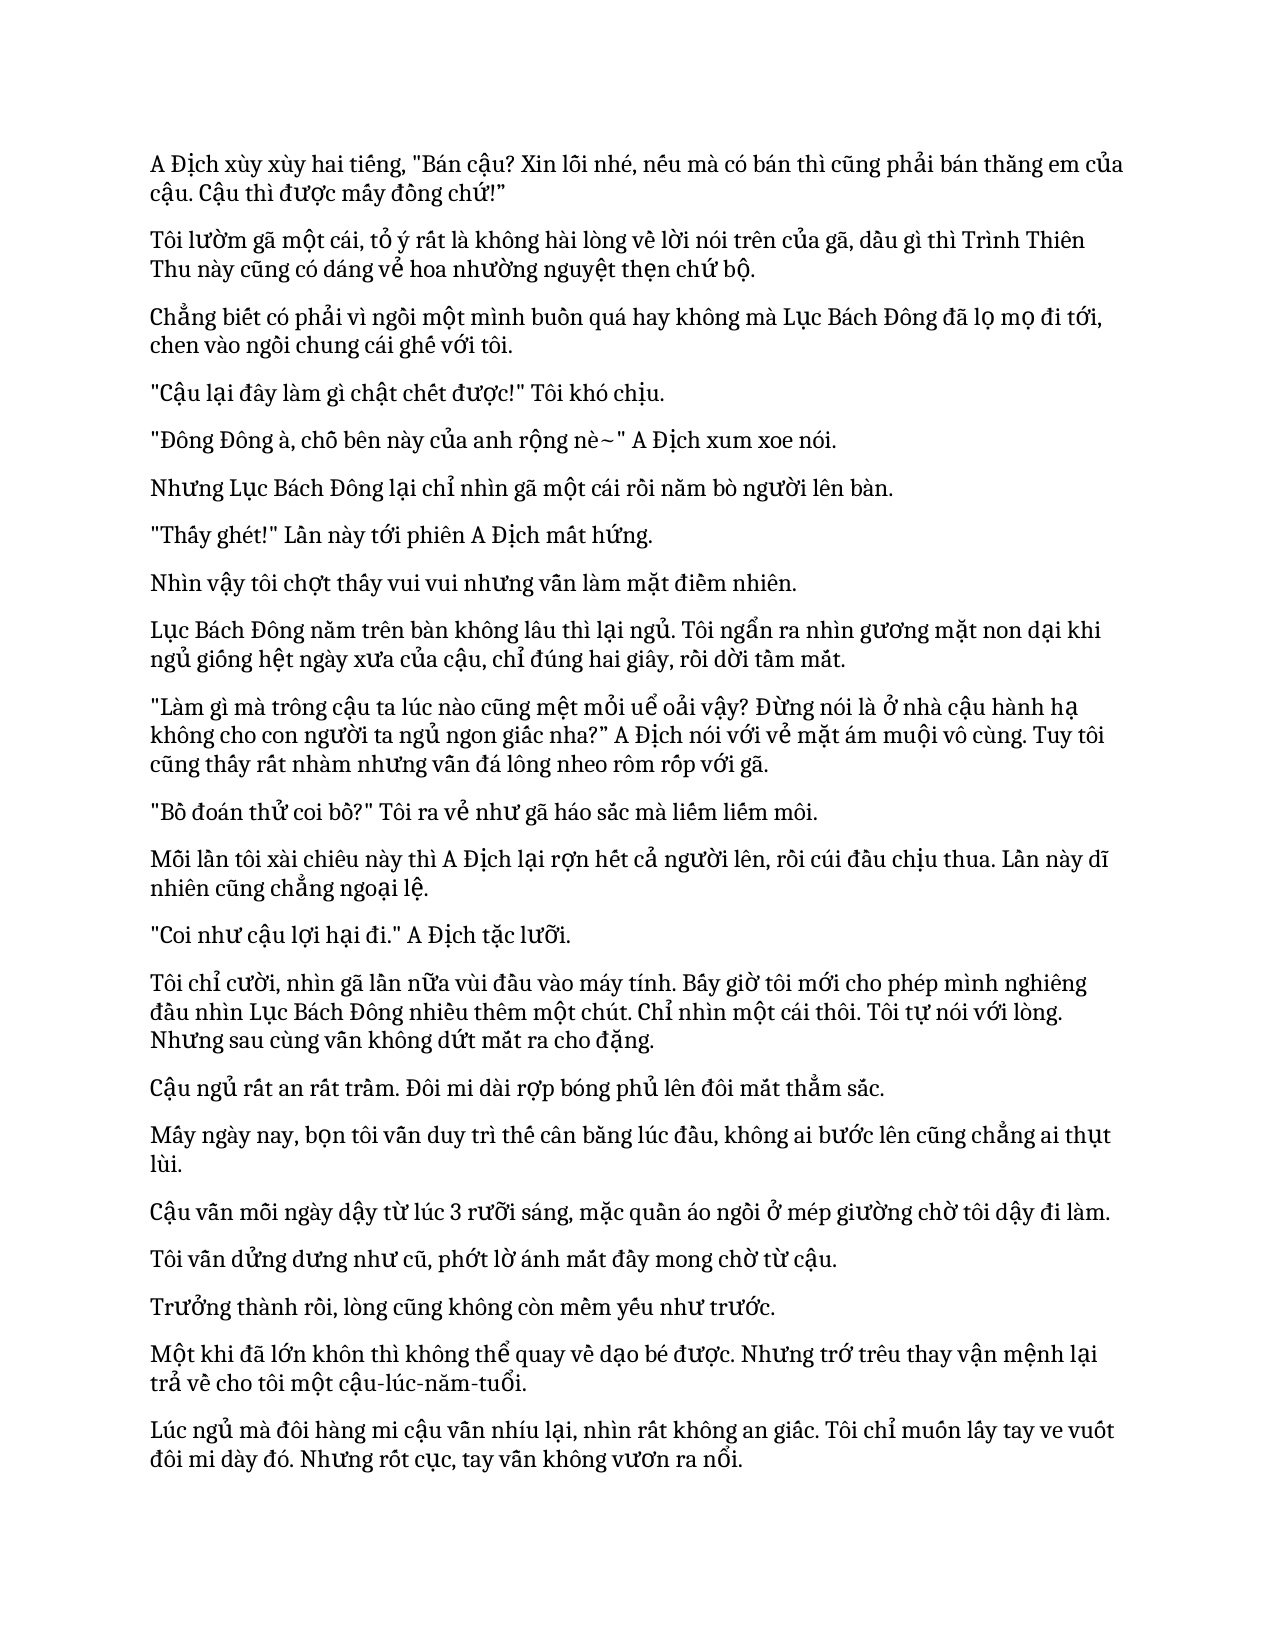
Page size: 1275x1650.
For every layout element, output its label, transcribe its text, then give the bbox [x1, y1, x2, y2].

text Tôi vẫn dửng dưng như cũ, phớt lờ ánh mắt đầy mong chờ từ cậu. [150, 1245, 1125, 1274]
text "Thấy ghét!" Lần này tới phiên A Địch mất hứng. [150, 521, 1125, 550]
text A Địch xùy xùy hai tiếng, "Bán cậu? Xin lỗi nhé, nếu mà có bán thì cũng phải bán thằng em của cậu. Cậu thì được mấy đồng chứ!” [150, 150, 1125, 207]
text Tôi lườm gã một cái, tỏ ý rất là không hài lòng về lời nói trên của gã, dầu gì thì Trình Thiên Thu này cũng có dáng vẻ hoa nhường nguyệt thẹn chứ bộ. [150, 226, 1125, 284]
text "Bồ đoán thử coi bồ?" Tôi ra vẻ như gã háo sắc mà liếm liếm môi. [150, 797, 1125, 826]
text Nhìn vậy tôi chợt thấy vui vui nhưng vẫn làm mặt điềm nhiên. [150, 569, 1125, 597]
text Trưởng thành rồi, lòng cũng không còn mềm yếu như trước. [150, 1292, 1125, 1321]
text "Cậu lại đây làm gì chật chết được!" Tôi khó chịu. [150, 379, 1125, 407]
text Lúc ngủ mà đôi hàng mi cậu vẫn nhíu lại, nhìn rất không an giấc. Tôi chỉ muốn lấy tay ve vuốt đôi mi dày đó. Nhưng rốt cục, tay vẫn không vươn ra nổi. [150, 1416, 1125, 1474]
text Nhưng Lục Bách Đông lại chỉ nhìn gã một cái rồi nằm bò người lên bàn. [150, 474, 1125, 502]
text Cậu ngủ rất an rất trầm. Đôi mi dài rợp bóng phủ lên đôi mắt thẳm sắc. [150, 1074, 1125, 1102]
text Cậu vẫn mỗi ngày dậy từ lúc 3 rưỡi sáng, mặc quần áo ngồi ở mép giường chờ tôi dậy đi làm. [150, 1197, 1125, 1226]
text Chẳng biết có phải vì ngồi một mình buồn quá hay không mà Lục Bách Đông đã lọ mọ đi tới, chen vào ngồi chung cái ghế với tôi. [150, 302, 1125, 360]
text Tôi chỉ cười, nhìn gã lần nữa vùi đầu vào máy tính. Bấy giờ tôi mới cho phép mình nghiêng đầu nhìn Lục Bách Đông nhiều thêm một chút. Chỉ nhìn một cái thôi. Tôi tự nói với lòng. Nhưng sau cùng vẫn không dứt mắt ra cho đặng. [150, 969, 1125, 1055]
text "Coi như cậu lợi hại đi." A Địch tặc lưỡi. [150, 921, 1125, 950]
text Lục Bách Đông nằm trên bàn không lâu thì lại ngủ. Tôi ngẩn ra nhìn gương mặt non dại khi ngủ giống hệt ngày xưa của cậu, chỉ đúng hai giây, rồi dời tầm mắt. [150, 616, 1125, 674]
text Một khi đã lớn khôn thì không thể quay về dạo bé được. Nhưng trớ trêu thay vận mệnh lại trả về cho tôi một cậu-lúc-năm-tuổi. [150, 1340, 1125, 1397]
text "Đông Đông à, chỗ bên này của anh rộng nè~" A Địch xum xoe nói. [150, 426, 1125, 455]
text Mỗi lần tôi xài chiêu này thì A Địch lại rợn hết cả người lên, rồi cúi đầu chịu thua. Lần này dĩ nhiên cũng chẳng ngoại lệ. [150, 845, 1125, 902]
text Mấy ngày nay, bọn tôi vẫn duy trì thế cân bằng lúc đầu, không ai bước lên cũng chẳng ai thụt lùi. [150, 1121, 1125, 1179]
text "Làm gì mà trông cậu ta lúc nào cũng mệt mỏi uể oải vậy? Đừng nói là ở nhà cậu hành hạ không cho con người ta ngủ ngon giấc nha?” A Địch nói với vẻ mặt ám muội vô cùng. Tuy tôi cũng thấy rất nhàm nhưng vẫn đá lông nheo rôm rốp với gã. [150, 692, 1125, 779]
